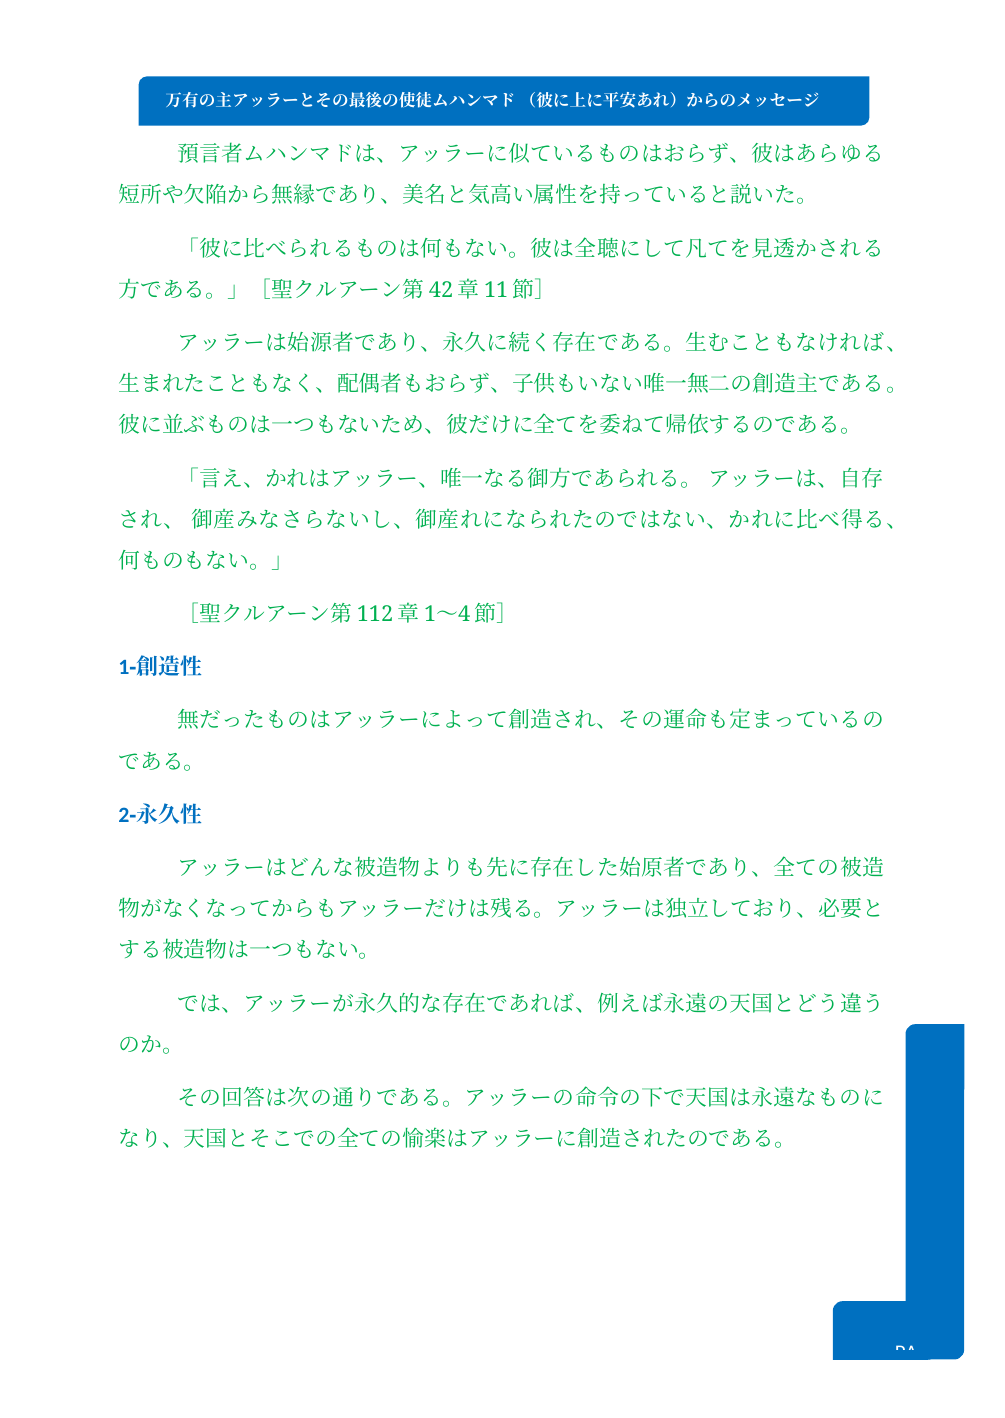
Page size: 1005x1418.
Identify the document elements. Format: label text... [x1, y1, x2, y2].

text 預言者ムハンマドは、アッラーに似ているものはおらず、彼はあらゆる短所や欠陥から無縁であり、美名と気高い属性を持っていると説いた。 [118, 133, 886, 212]
text 「言え、かれはアッラー、唯一なる御方であられる。 アッラーは、自存され、 御産みなさらないし、御産れになられたのではない、かれに比べ得る、何ものもない。」 [118, 458, 886, 578]
text 無だったものはアッラーによって創造され、その運命も定まっているのである。 [118, 699, 886, 778]
text アッラーは始源者であり、永久に続く存在である。生むこともなければ、生まれたこともなく、配偶者もおらず、子供もいない唯一無二の創造主である。彼に並ぶものは一つもないため、彼だけに全てを委ねて帰依するのである。 [118, 322, 886, 442]
text 「彼に比べられるものは何もない。彼は全聴にして凡てを見透かされる方である。」［聖クルアーン第42章11節］ [118, 228, 886, 306]
text ［聖クルアーン第112章1～4節］ [118, 593, 886, 631]
text 1‐創造性 [118, 646, 886, 684]
text では、アッラーが永久的な存在であれば、例えば永遠の天国とどう違うのか。 [118, 983, 886, 1061]
text 2‐永久性 [118, 794, 886, 831]
text その回答は次の通りである。アッラーの命令の下で天国は永遠なものになり、天国とそこでの全ての愉楽はアッラーに創造されたのである。 [118, 1077, 886, 1156]
text アッラーはどんな被造物よりも先に存在した始原者であり、全ての被造物がなくなってからもアッラーだけは残る。アッラーは独立しており、必要とする被造物は一つもない。 [118, 847, 886, 967]
